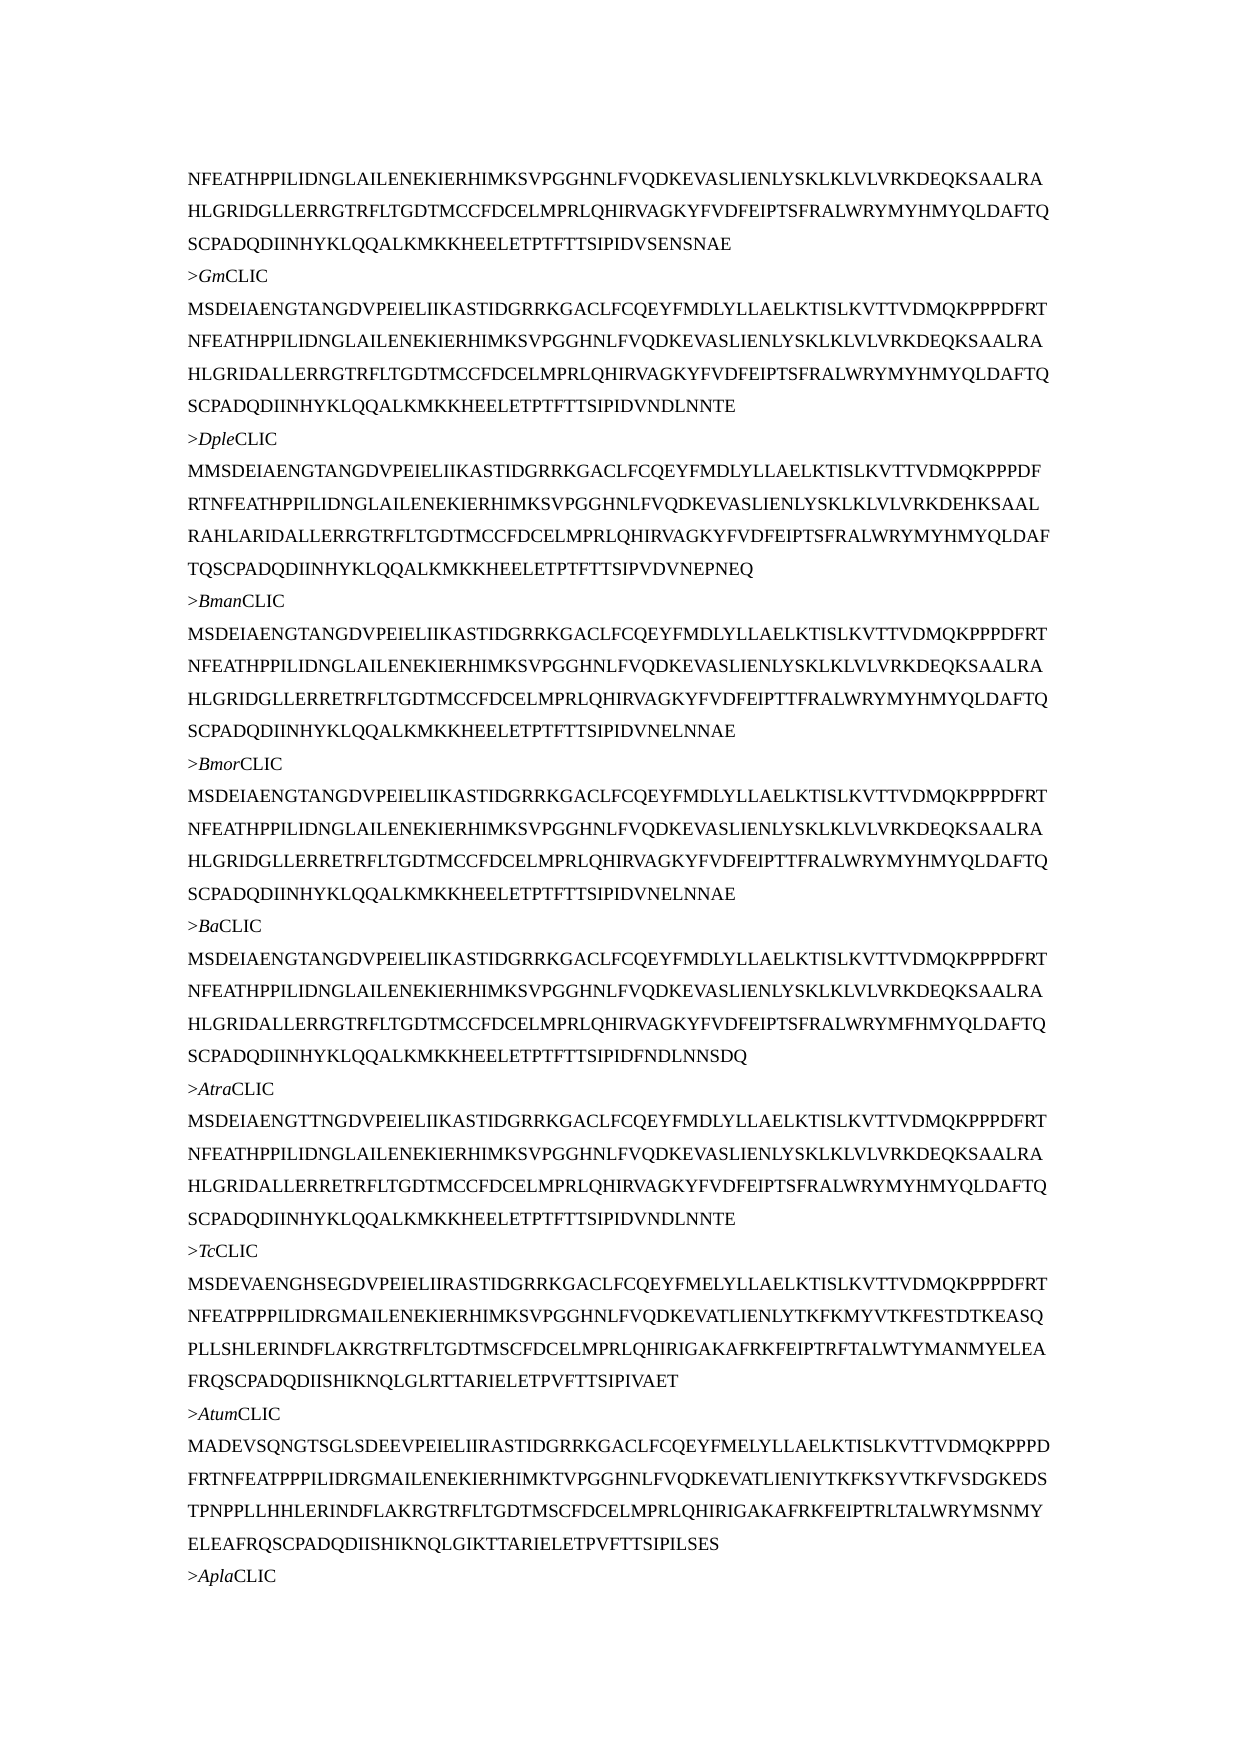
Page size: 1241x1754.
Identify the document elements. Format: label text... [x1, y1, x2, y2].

text >AtumCLIC [187, 1397, 1053, 1429]
text >AplaCLIC [187, 1559, 1053, 1592]
text MADEVSQNGTSGLSDEEVPEIELIIRASTIDGRRKGACLFCQEYFMELYLLAELKTISLKVTTVDMQKPPPDFRTNFEATPPPILIDRGMAILENEKIERHIMKTVPGGHNLFVQDKEVATLIENIYTKFKSYVTKFVSDGKEDSTPNPPLLHHLERINDFLAKRGTRFLTGDTMSCFDCELMPRLQHIRIGAKAFRKFEIPTRLTALWRYMSNMYELEAFRQSCPADQDIISHIKNQLGIKTTARIELETPVFTTSIPILSES [187, 1429, 1053, 1559]
text MSDEVAENGHSEGDVPEIELIIRASTIDGRRKGACLFCQEYFMELYLLAELKTISLKVTTVDMQKPPPDFRTNFEATPPPILIDRGMAILENEKIERHIMKSVPGGHNLFVQDKEVATLIENLYTKFKMYVTKFESTDTKEASQPLLSHLERINDFLAKRGTRFLTGDTMSCFDCELMPRLQHIRIGAKAFRKFEIPTRFTALWTYMANMYELEAFRQSCPADQDIISHIKNQLGLRTTARIELETPVFTTSIPIVAET [187, 1267, 1053, 1397]
text >DpleCLIC [187, 422, 1053, 454]
text MSDEIAENGTANGDVPEIELIIKASTIDGRRKGACLFCQEYFMDLYLLAELKTISLKVTTVDMQKPPPDFRTNFEATHPPILIDNGLAILENEKIERHIMKSVPGGHNLFVQDKEVASLIENLYSKLKLVLVRKDEQKSAALRAHLGRIDGLLERRETRFLTGDTMCCFDCELMPRLQHIRVAGKYFVDFEIPTTFRALWRYMYHMYQLDAFTQSCPADQDIINHYKLQQALKMKKHEELETPTFTTSIPIDVNELNNAE [187, 617, 1053, 747]
text >AtraCLIC [187, 1072, 1053, 1104]
text >TcCLIC [187, 1234, 1053, 1267]
text MSDEIAENGTANGDVPEIELIIKASTIDGRRKGACLFCQEYFMDLYLLAELKTISLKVTTVDMQKPPPDFRTNFEATHPPILIDNGLAILENEKIERHIMKSVPGGHNLFVQDKEVASLIENLYSKLKLVLVRKDEQKSAALRAHLGRIDGLLERRETRFLTGDTMCCFDCELMPRLQHIRVAGKYFVDFEIPTTFRALWRYMYHMYQLDAFTQSCPADQDIINHYKLQQALKMKKHEELETPTFTTSIPIDVNELNNAE [187, 779, 1053, 909]
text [187, 162, 1053, 259]
text >BmanCLIC [187, 584, 1053, 617]
text MMSDEIAENGTANGDVPEIELIIKASTIDGRRKGACLFCQEYFMDLYLLAELKTISLKVTTVDMQKPPPDFRTNFEATHPPILIDNGLAILENEKIERHIMKSVPGGHNLFVQDKEVASLIENLYSKLKLVLVRKDEHKSAALRAHLARIDALLERRGTRFLTGDTMCCFDCELMPRLQHIRVAGKYFVDFEIPTSFRALWRYMYHMYQLDAFTQSCPADQDIINHYKLQQALKMKKHEELETPTFTTSIPVDVNEPNEQ [187, 454, 1053, 584]
text MSDEIAENGTANGDVPEIELIIKASTIDGRRKGACLFCQEYFMDLYLLAELKTISLKVTTVDMQKPPPDFRTNFEATHPPILIDNGLAILENEKIERHIMKSVPGGHNLFVQDKEVASLIENLYSKLKLVLVRKDEQKSAALRAHLGRIDALLERRGTRFLTGDTMCCFDCELMPRLQHIRVAGKYFVDFEIPTSFRALWRYMYHMYQLDAFTQSCPADQDIINHYKLQQALKMKKHEELETPTFTTSIPIDVNDLNNTE [187, 292, 1053, 422]
text MSDEIAENGTTNGDVPEIELIIKASTIDGRRKGACLFCQEYFMDLYLLAELKTISLKVTTVDMQKPPPDFRTNFEATHPPILIDNGLAILENEKIERHIMKSVPGGHNLFVQDKEVASLIENLYSKLKLVLVRKDEQKSAALRAHLGRIDALLERRETRFLTGDTMCCFDCELMPRLQHIRVAGKYFVDFEIPTSFRALWRYMYHMYQLDAFTQSCPADQDIINHYKLQQALKMKKHEELETPTFTTSIPIDVNDLNNTE [187, 1104, 1053, 1234]
text >GmCLIC [187, 259, 1053, 292]
text >BmorCLIC [187, 747, 1053, 779]
text >BaCLIC [187, 909, 1053, 942]
text MSDEIAENGTANGDVPEIELIIKASTIDGRRKGACLFCQEYFMDLYLLAELKTISLKVTTVDMQKPPPDFRTNFEATHPPILIDNGLAILENEKIERHIMKSVPGGHNLFVQDKEVASLIENLYSKLKLVLVRKDEQKSAALRAHLGRIDALLERRGTRFLTGDTMCCFDCELMPRLQHIRVAGKYFVDFEIPTSFRALWRYMFHMYQLDAFTQSCPADQDIINHYKLQQALKMKKHEELETPTFTTSIPIDFNDLNNSDQ [187, 942, 1053, 1072]
